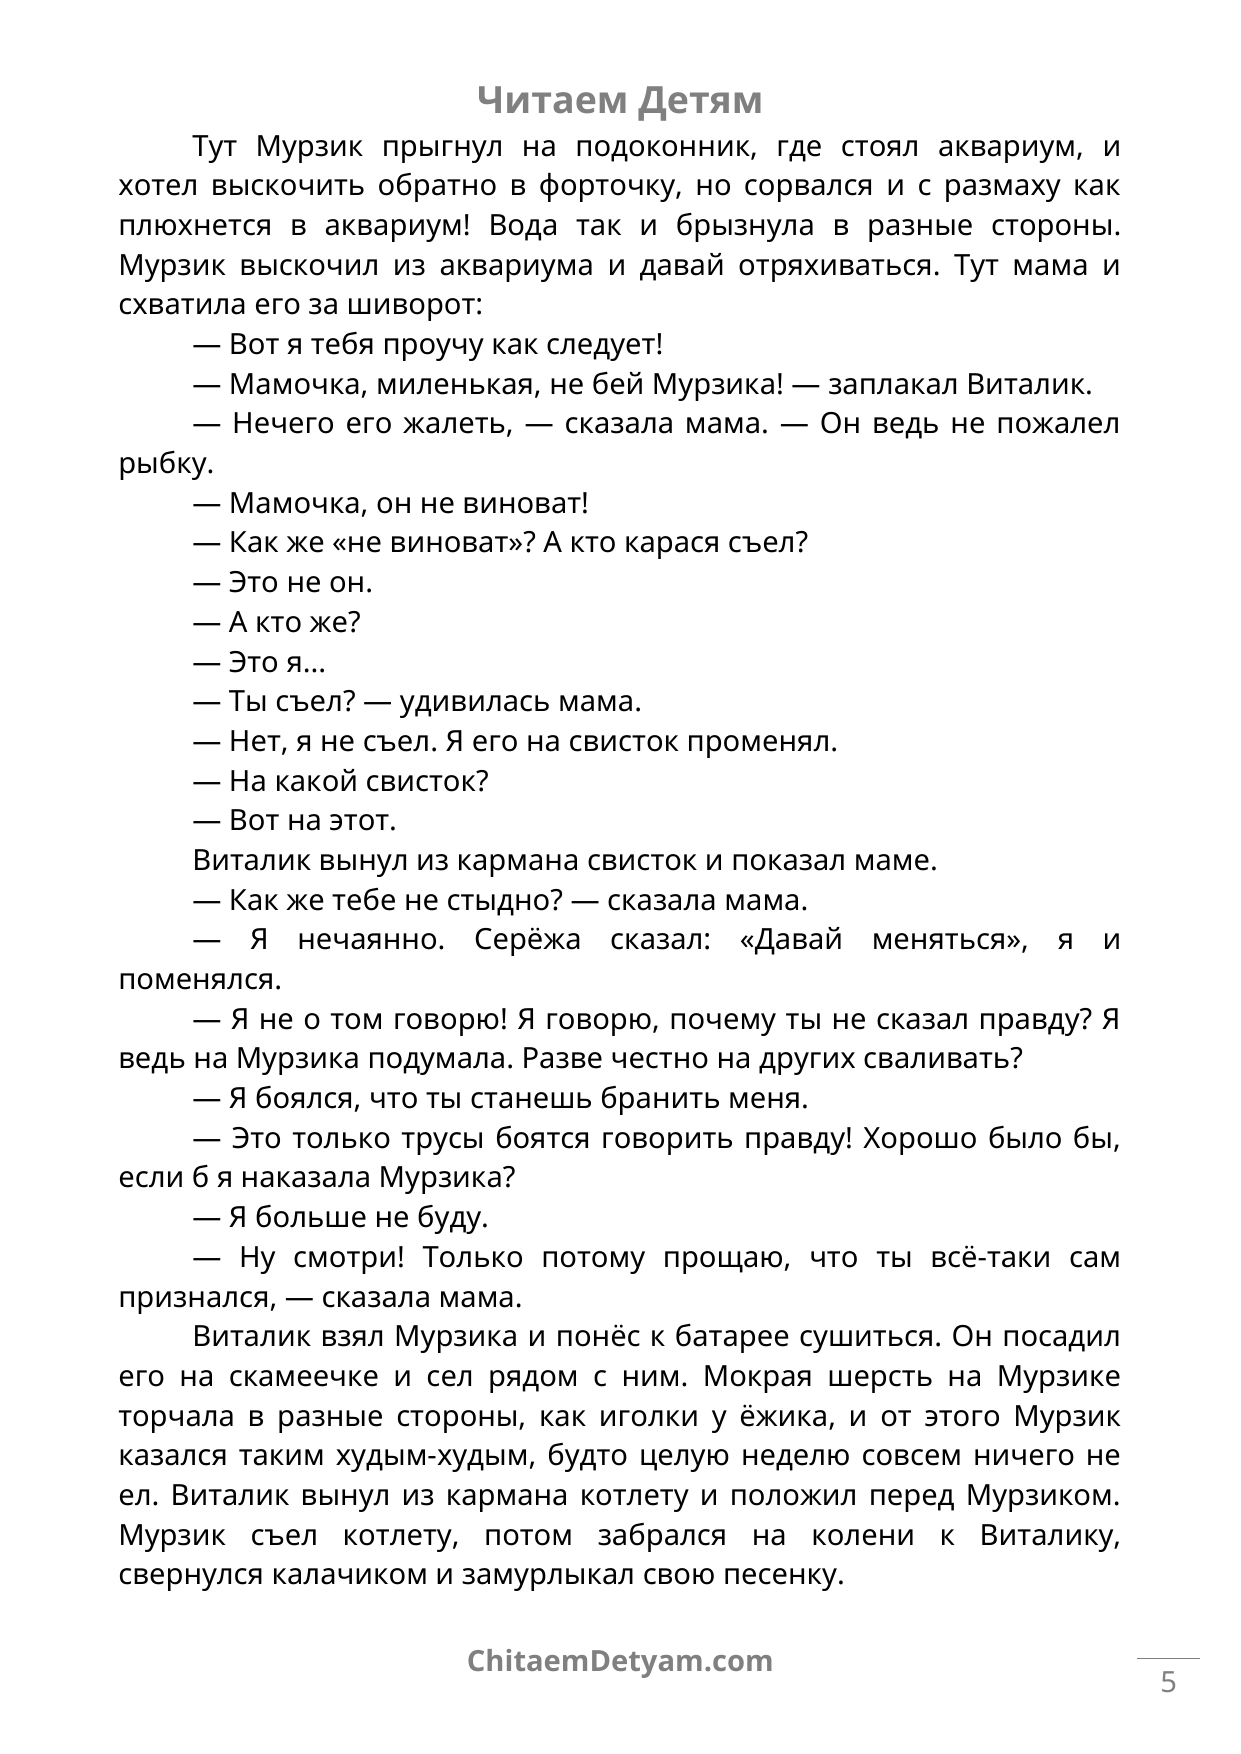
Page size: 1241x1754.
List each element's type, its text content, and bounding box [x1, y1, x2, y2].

text — Вот на этот. [118, 799, 1122, 839]
text — На какой свисток? [118, 760, 1122, 799]
text Виталик вынул из кармана свисток и показал маме. [118, 839, 1122, 879]
text — Я нечаянно. Серёжа сказал: «Давай меняться», я и поменялся. [118, 919, 1122, 998]
text — Мамочка, миленькая, не бей Мурзика! — заплакал Виталик. [118, 363, 1122, 403]
text — Ну смотри! Только потому прощаю, что ты всё-таки сам признался, — сказала мама. [118, 1236, 1122, 1316]
text — Нет, я не съел. Я его на свисток променял. [118, 720, 1122, 760]
text — Нечего его жалеть, — сказала мама. — Он ведь не пожалел рыбку. [118, 403, 1122, 482]
text — Я боялся, что ты станешь бранить меня. [118, 1077, 1122, 1117]
text — Я больше не буду. [118, 1196, 1122, 1236]
text — Это не он. [118, 561, 1122, 601]
text — Мамочка, он не виноват! [118, 482, 1122, 522]
text — Я не о том говорю! Я говорю, почему ты не сказал правду? Я ведь на Мурзика подумала. Разве честно на других сваливать? [118, 998, 1122, 1077]
text Тут Мурзик прыгнул на подоконник, где стоял аквариум, и хотел выскочить обратно в форточку, но сорвался и с размаху как плюхнется в аквариум! Вода так и брызнула в разные стороны. Мурзик выскочил из аквариума и давай отряхиваться. Тут мама и схватила его за шиворот: [118, 125, 1122, 323]
text — Ты съел? — удивилась мама. [118, 681, 1122, 720]
text — Как же «не виноват»? А кто карася съел? [118, 522, 1122, 561]
text Виталик взял Мурзика и понёс к батарее сушиться. Он посадил его на скамеечке и сел рядом с ним. Мокрая шерсть на Мурзике торчала в разные стороны, как иголки у ёжика, и от этого Мурзик казался таким худым-худым, будто целую неделю совсем ничего не ел. Виталик вынул из кармана котлету и положил перед Мурзиком. Мурзик съел котлету, потом забрался на колени к Виталику, свернулся калачиком и замурлыкал свою песенку. [118, 1316, 1122, 1593]
text — Как же тебе не стыдно? — сказала мама. [118, 879, 1122, 919]
text — Вот я тебя проучу как следует! [118, 323, 1122, 363]
text — А кто же? [118, 601, 1122, 641]
text — Это я... [118, 641, 1122, 681]
text — Это только трусы боятся говорить правду! Хорошо было бы, если б я наказала Мурзика? [118, 1117, 1122, 1196]
